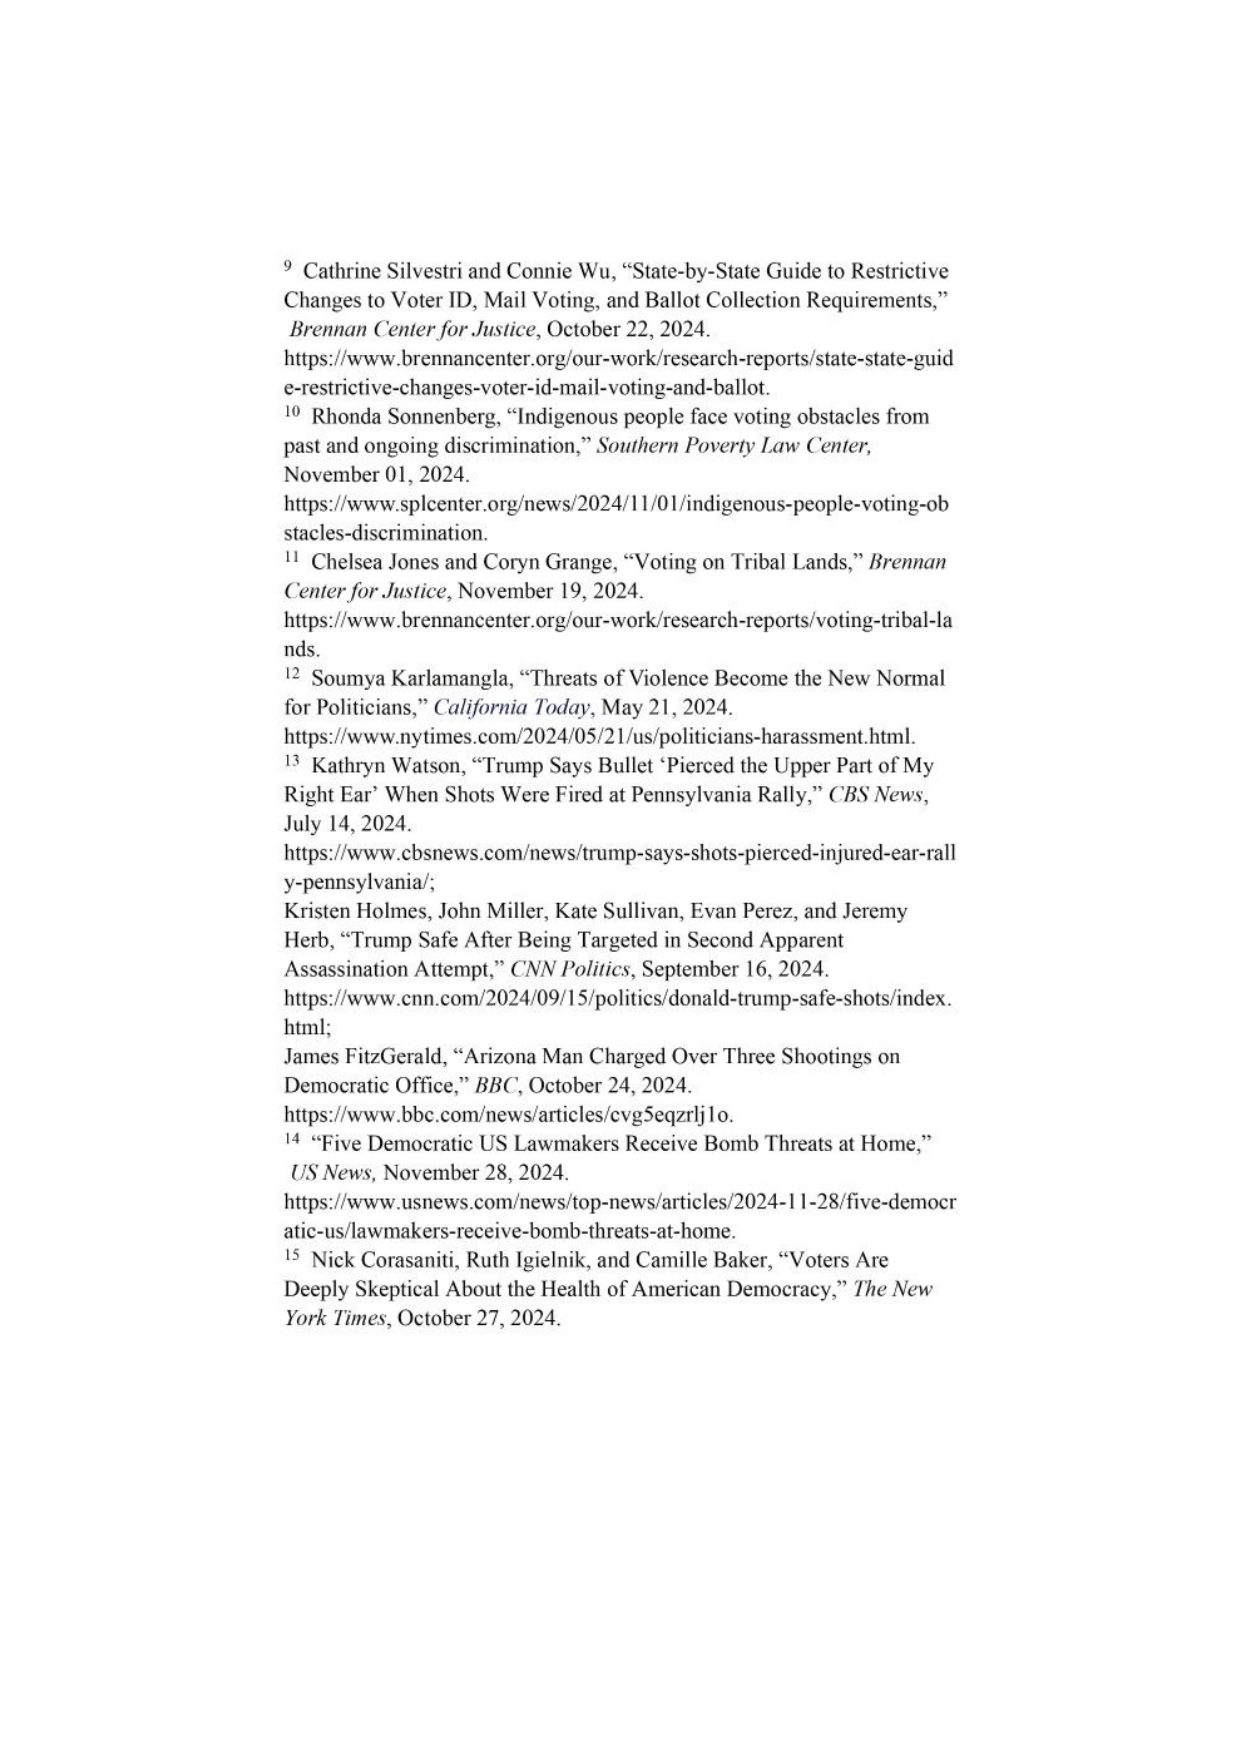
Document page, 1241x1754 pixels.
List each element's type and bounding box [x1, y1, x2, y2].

picture [187, 162, 1053, 1428]
